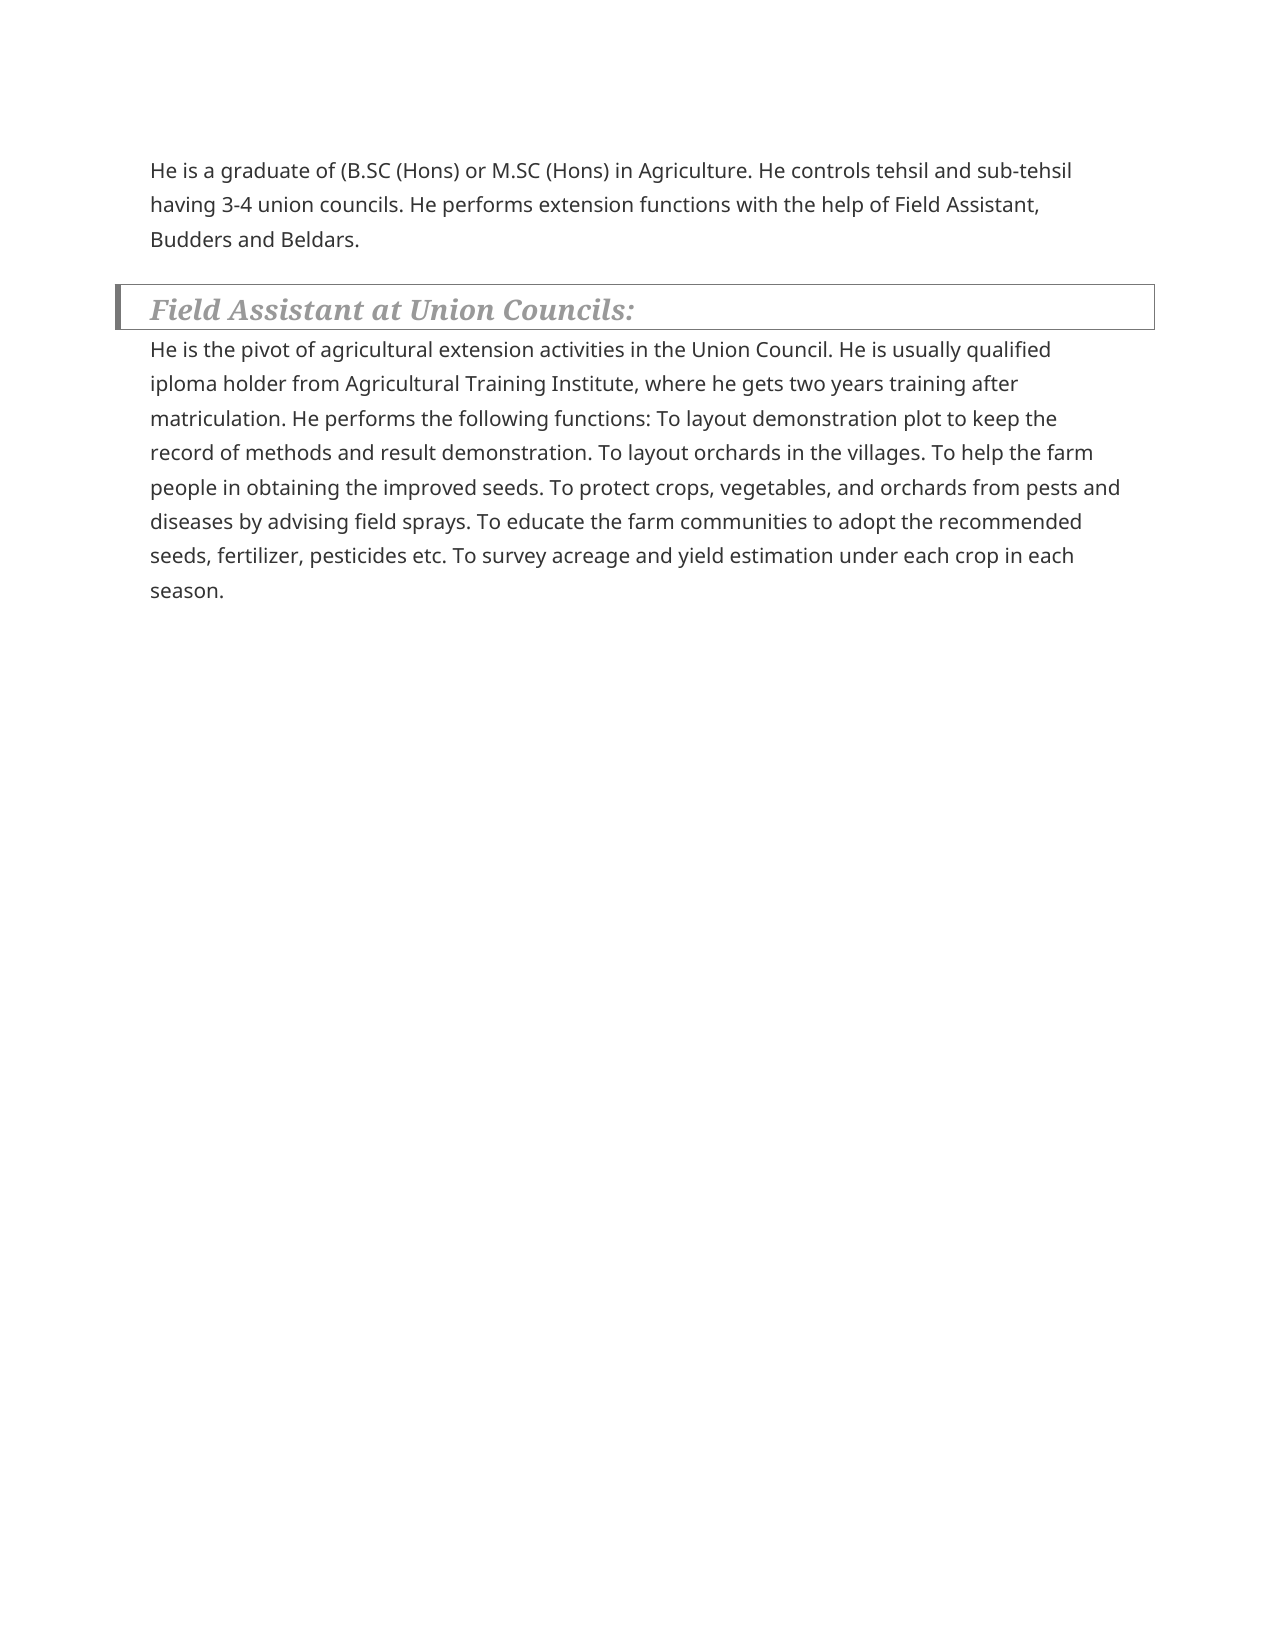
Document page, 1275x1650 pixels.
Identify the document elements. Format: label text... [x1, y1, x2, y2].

text Field Assistant at Union Councils: [121, 285, 1154, 329]
text He is the pivot of agricultural extension activities in the Union Council. He is usually qualified iploma holder from Agricultural Training Institute, where he gets two years training after matriculation. He performs the following functions: To layout demonstration plot to keep the record of methods and result demonstration. To layout orchards in the villages. To help the farm people in obtaining the improved seeds. To protect crops, vegetables, and orchards from pests and diseases by advising field sprays. To educate the farm communities to adopt the recommended seeds, fertilizer, pesticides etc. To survey acreage and yield estimation under each crop in each season. [150, 330, 1125, 604]
text He is a graduate of (B.SC (Hons) or M.SC (Hons) in Agriculture. He controls tehsil and sub-tehsil having 3-4 union councils. He performs extension functions with the help of Field Assistant, Budders and Beldars. [150, 150, 1125, 253]
